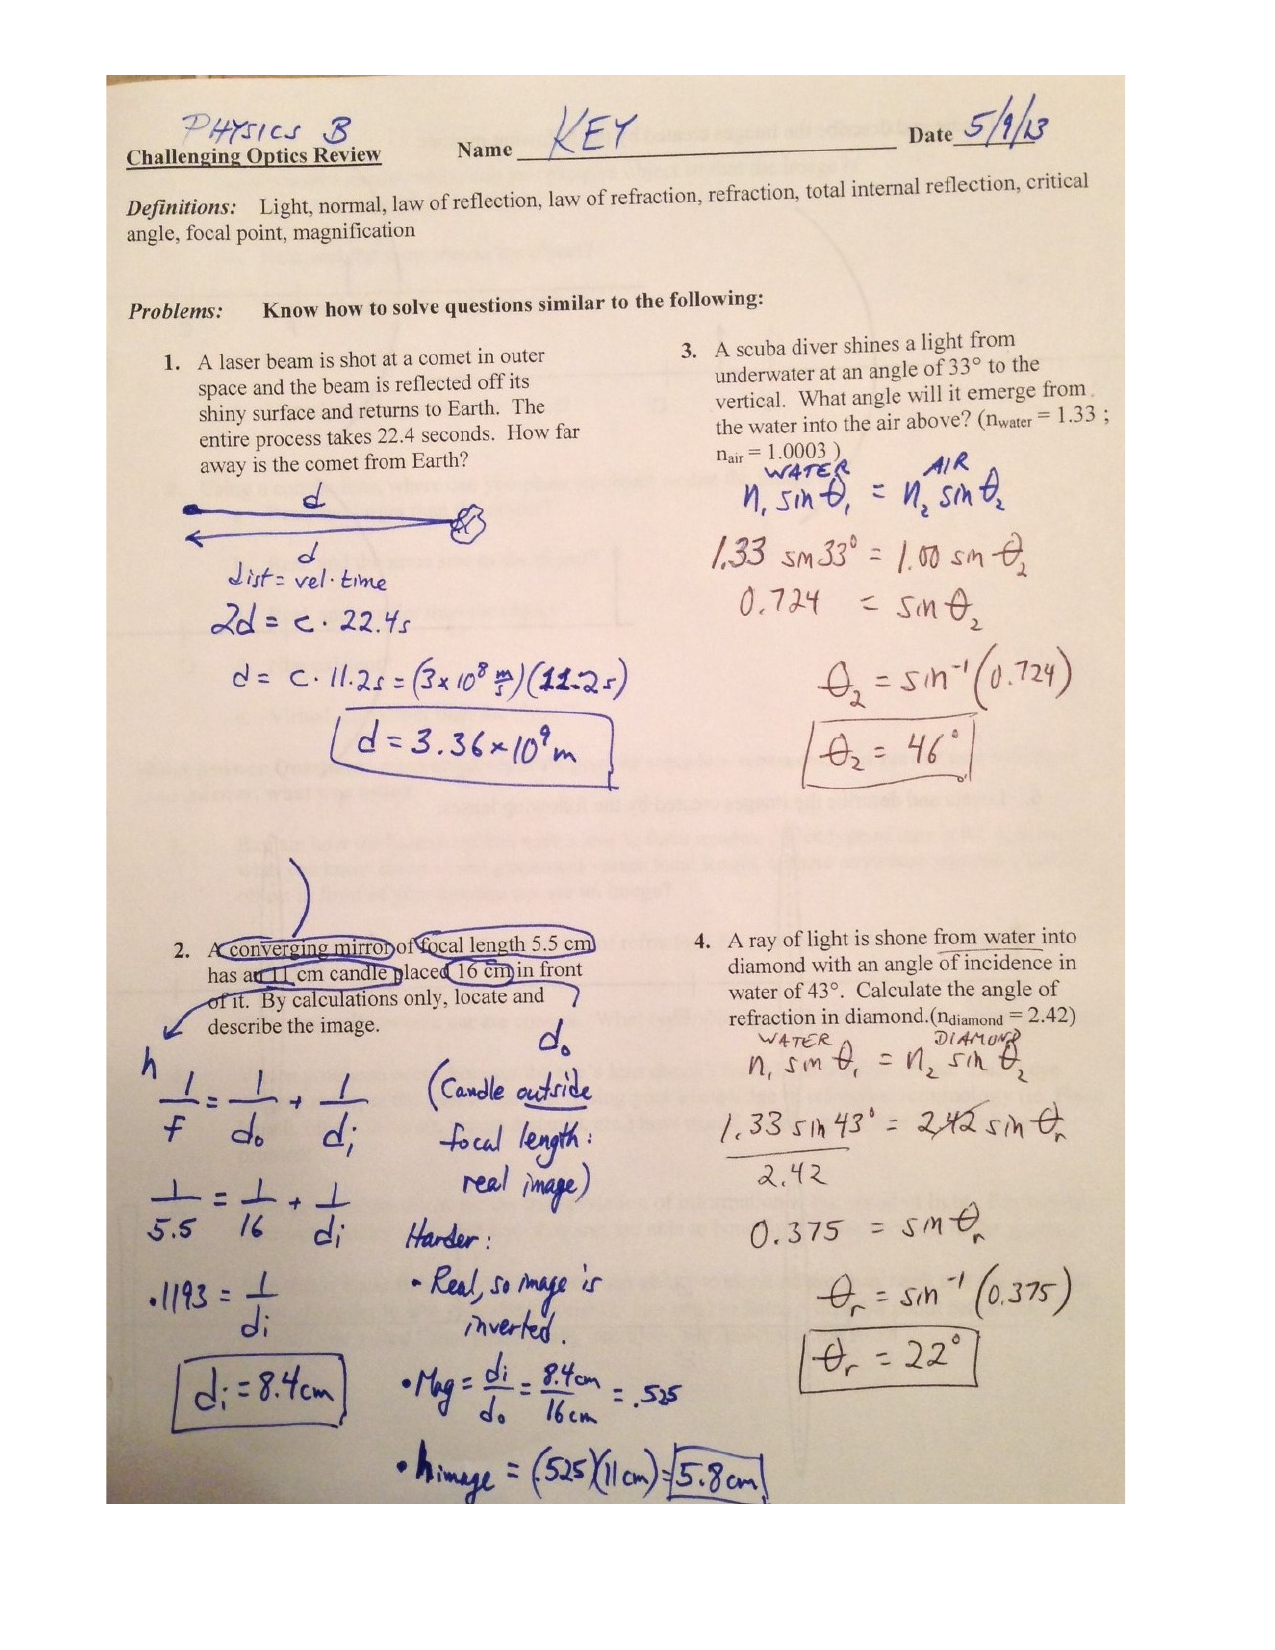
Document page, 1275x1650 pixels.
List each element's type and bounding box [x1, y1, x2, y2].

picture [106, 75, 1125, 1504]
